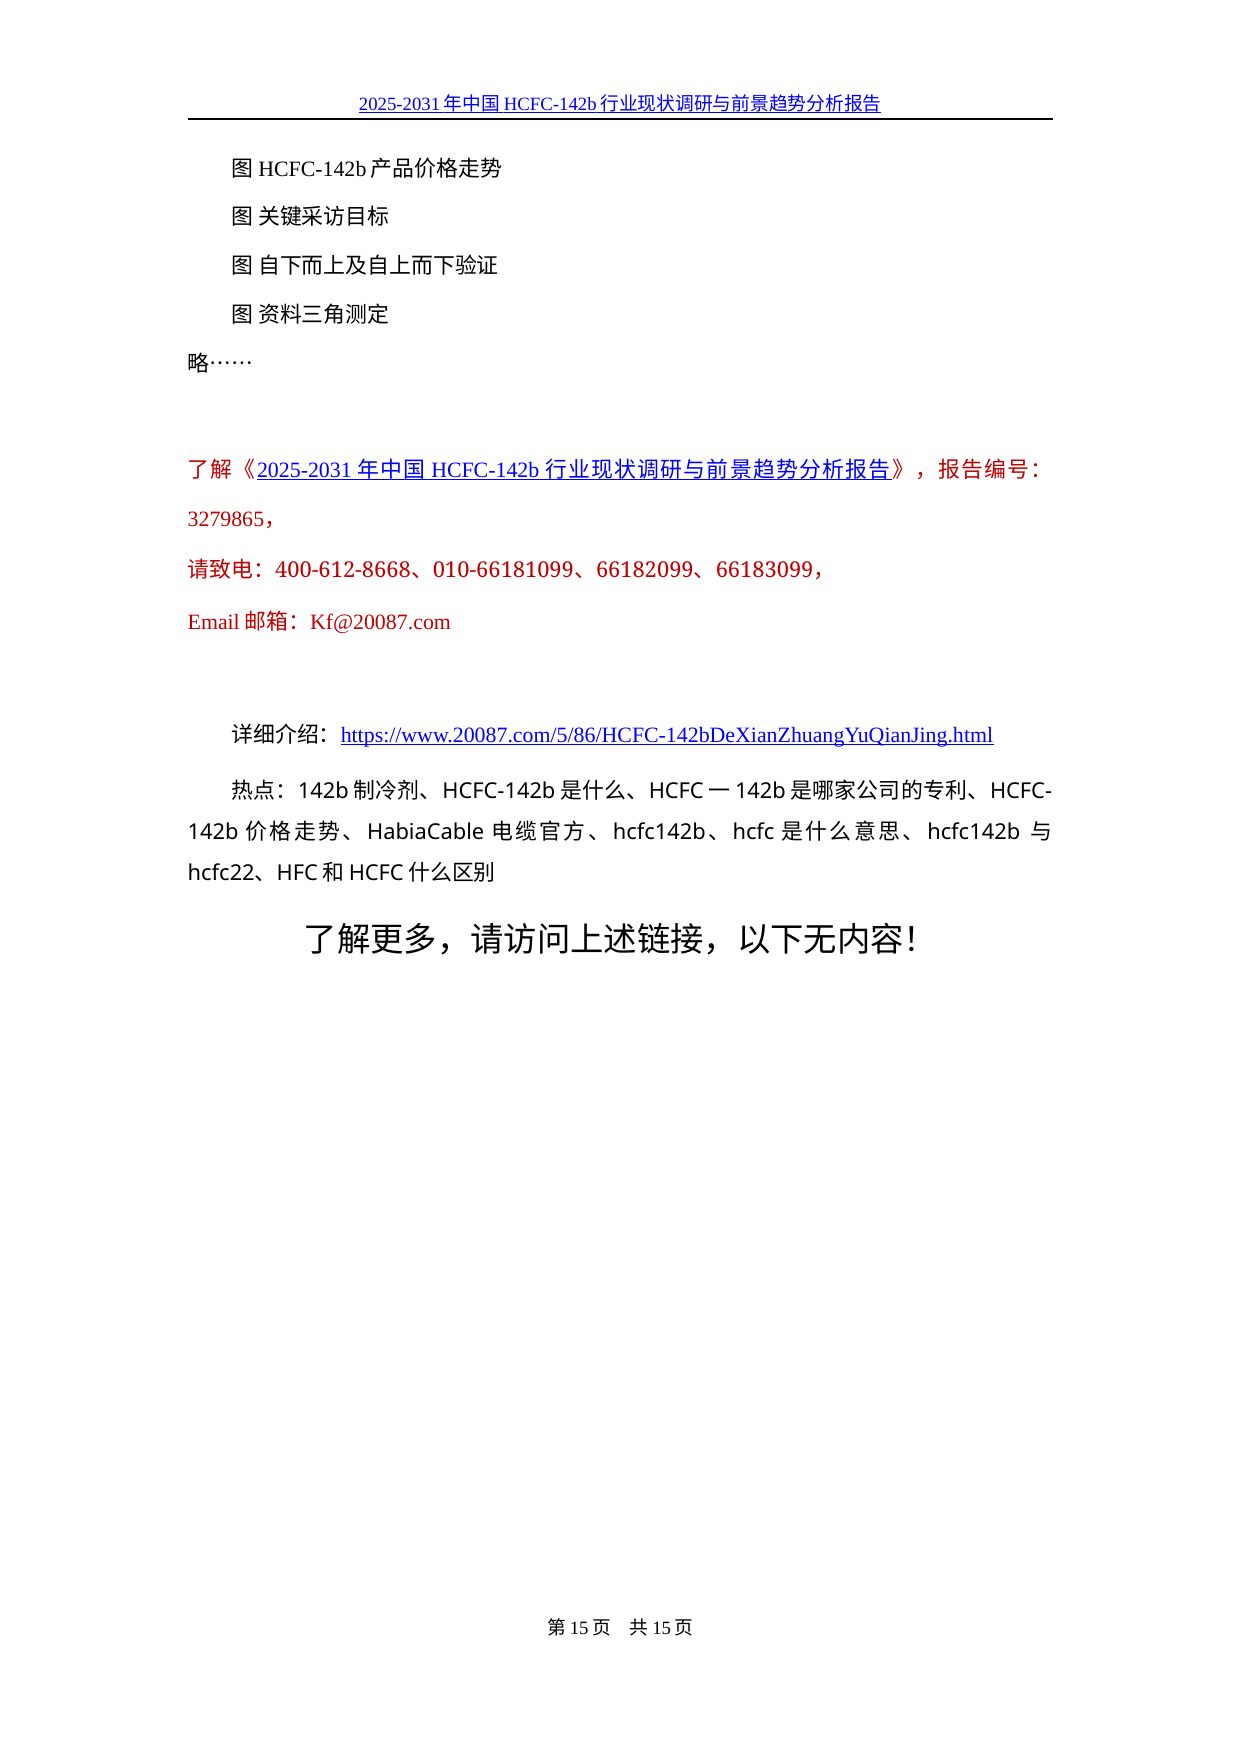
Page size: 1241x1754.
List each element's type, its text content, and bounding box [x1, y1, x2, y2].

text 了解《2025-2031年中国HCFC-142b行业现状调研与前景趋势分析报告》，报告编号：3279865， [187, 452, 1053, 533]
text 热点：142b制冷剂、HCFC-142b是什么、HCFC一142b是哪家公司的专利、HCFC-142b价格走势、HabiaCable电缆官方、hcfc142b、hcfc是什么意思、hcfc142b 与hcfc22、HFC和HCFC什么区别 [187, 773, 1053, 887]
text 详细介绍：https://www.20087.com/5/86/HCFC-142bDeXianZhuangYuQianJing.html [187, 716, 1053, 749]
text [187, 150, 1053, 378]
text 请致电：400-612-8668、010-66181099、66182099、66183099， [187, 552, 1053, 584]
title 了解更多，请访问上述链接，以下无内容！ [187, 904, 1053, 969]
text Email邮箱：Kf@20087.com [187, 603, 1053, 636]
